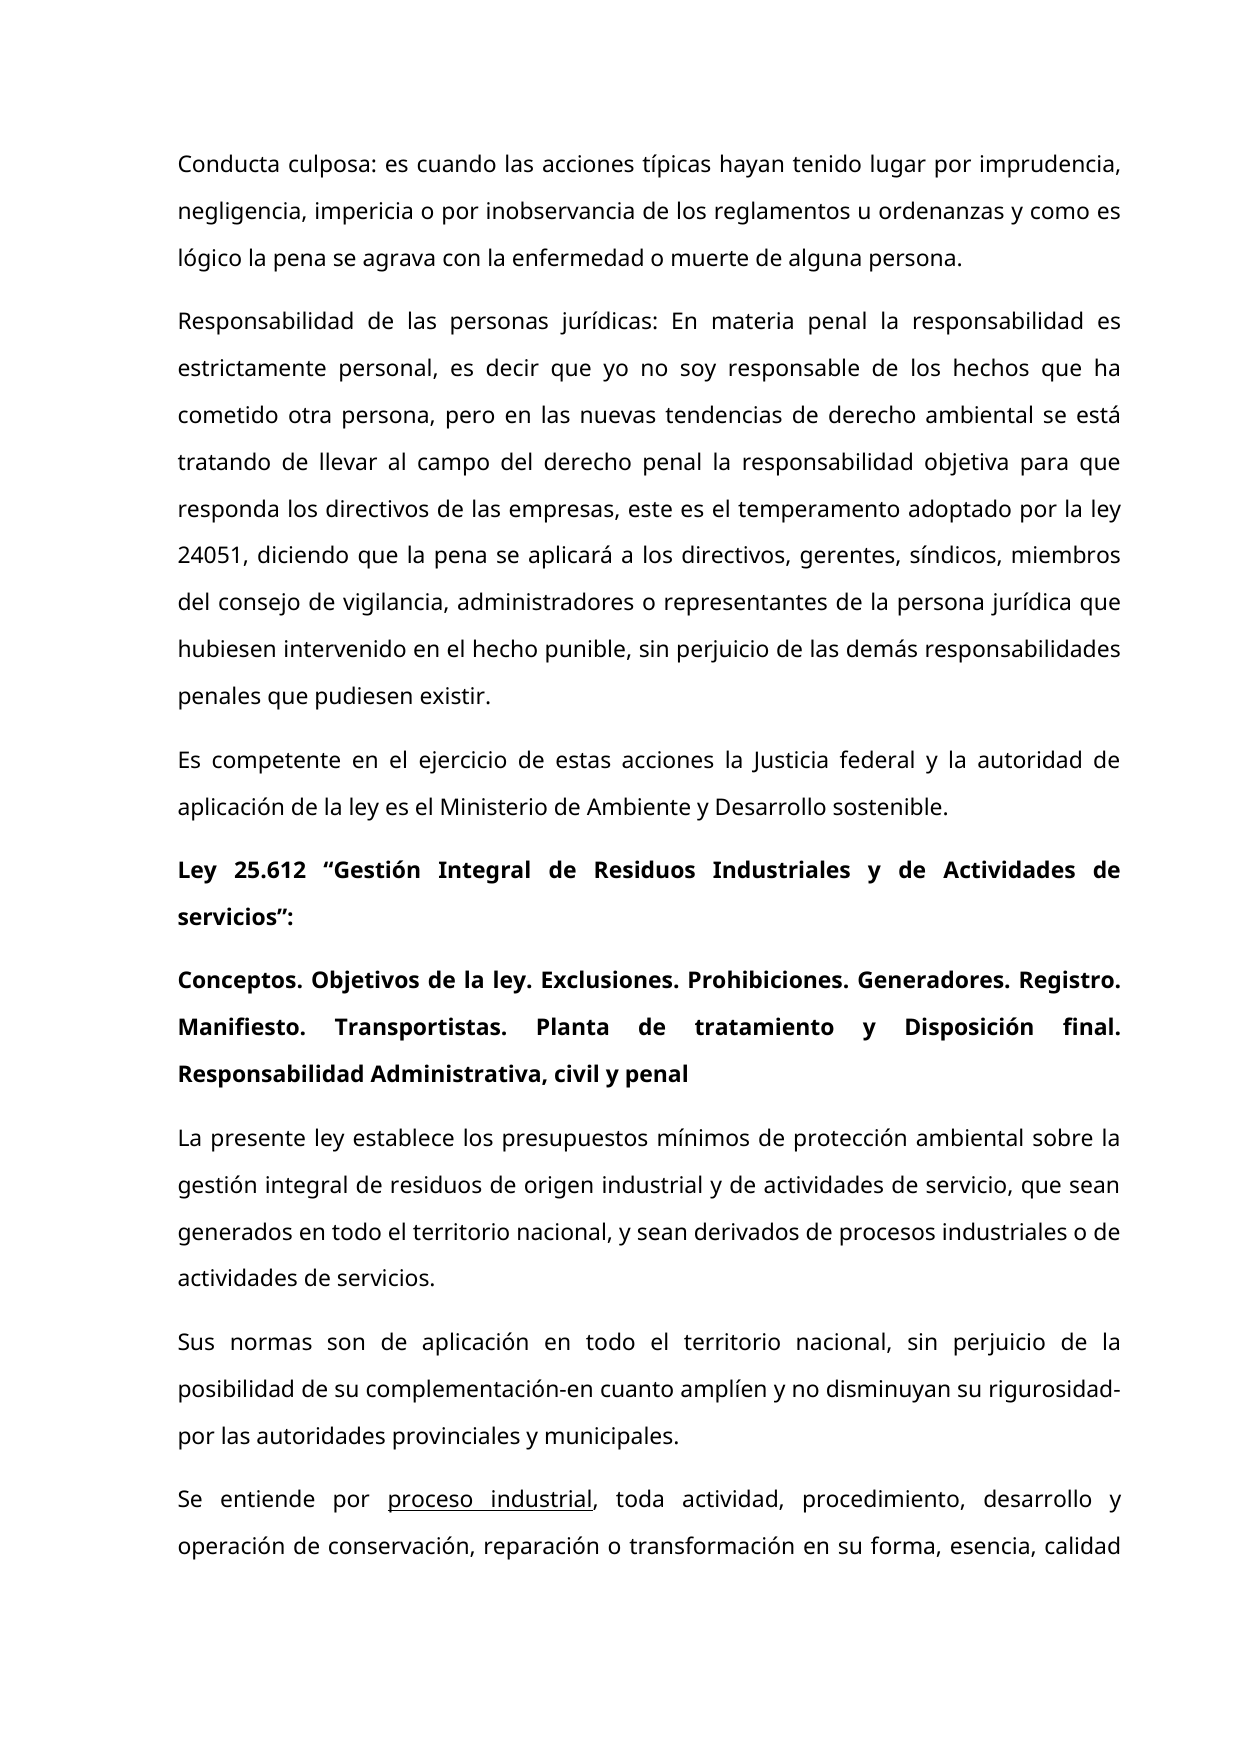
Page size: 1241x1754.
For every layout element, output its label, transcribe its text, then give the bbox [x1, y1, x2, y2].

text Responsabilidad de las personas jurídicas: En materia penal la responsabilidad es estrictamente personal, es decir que yo no soy responsable de los hechos que ha cometido otra persona, pero en las nuevas tendencias de derecho ambiental se está tratando de llevar al campo del derecho penal la responsabilidad objetiva para que responda los directivos de las empresas, este es el temperamento adoptado por la ley 24051, diciendo que la pena se aplicará a los directivos, gerentes, síndicos, miembros del consejo de vigilancia, administradores o representantes de la persona jurídica que hubiesen intervenido en el hecho punible, sin perjuicio de las demás responsabilidades penales que pudiesen existir. [177, 305, 1122, 711]
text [177, 1483, 1122, 1561]
text Sus normas son de aplicación en todo el territorio nacional, sin perjuicio de la posibilidad de su complementación-en cuanto amplíen y no disminuyan su rigurosidad-por las autoridades provinciales y municipales. [177, 1326, 1122, 1451]
text La presente ley establece los presupuestos mínimos de protección ambiental sobre la gestión integral de residuos de origen industrial y de actividades de servicio, que sean generados en todo el territorio nacional, y sean derivados de procesos industriales o de actividades de servicios. [177, 1122, 1122, 1293]
text Es competente en el ejercicio de estas acciones la Justicia federal y la autoridad de aplicación de la ley es el Ministerio de Ambiente y Desarrollo sostenible. [177, 743, 1122, 822]
text Conceptos. Objetivos de la ley. Exclusiones. Prohibiciones. Generadores. Registro. Manifiesto. Transportistas. Planta de tratamiento y Disposición final. Responsabilidad Administrativa, civil y penal [177, 964, 1122, 1089]
text Ley 25.612 “Gestión Integral de Residuos Industriales y de Actividades de servicios”: [177, 854, 1122, 932]
text Conducta culposa: es cuando las acciones típicas hayan tenido lugar por imprudencia, negligencia, impericia o por inobservancia de los reglamentos u ordenanzas y como es lógico la pena se agrava con la enfermedad o muerte de alguna persona. [177, 148, 1122, 273]
